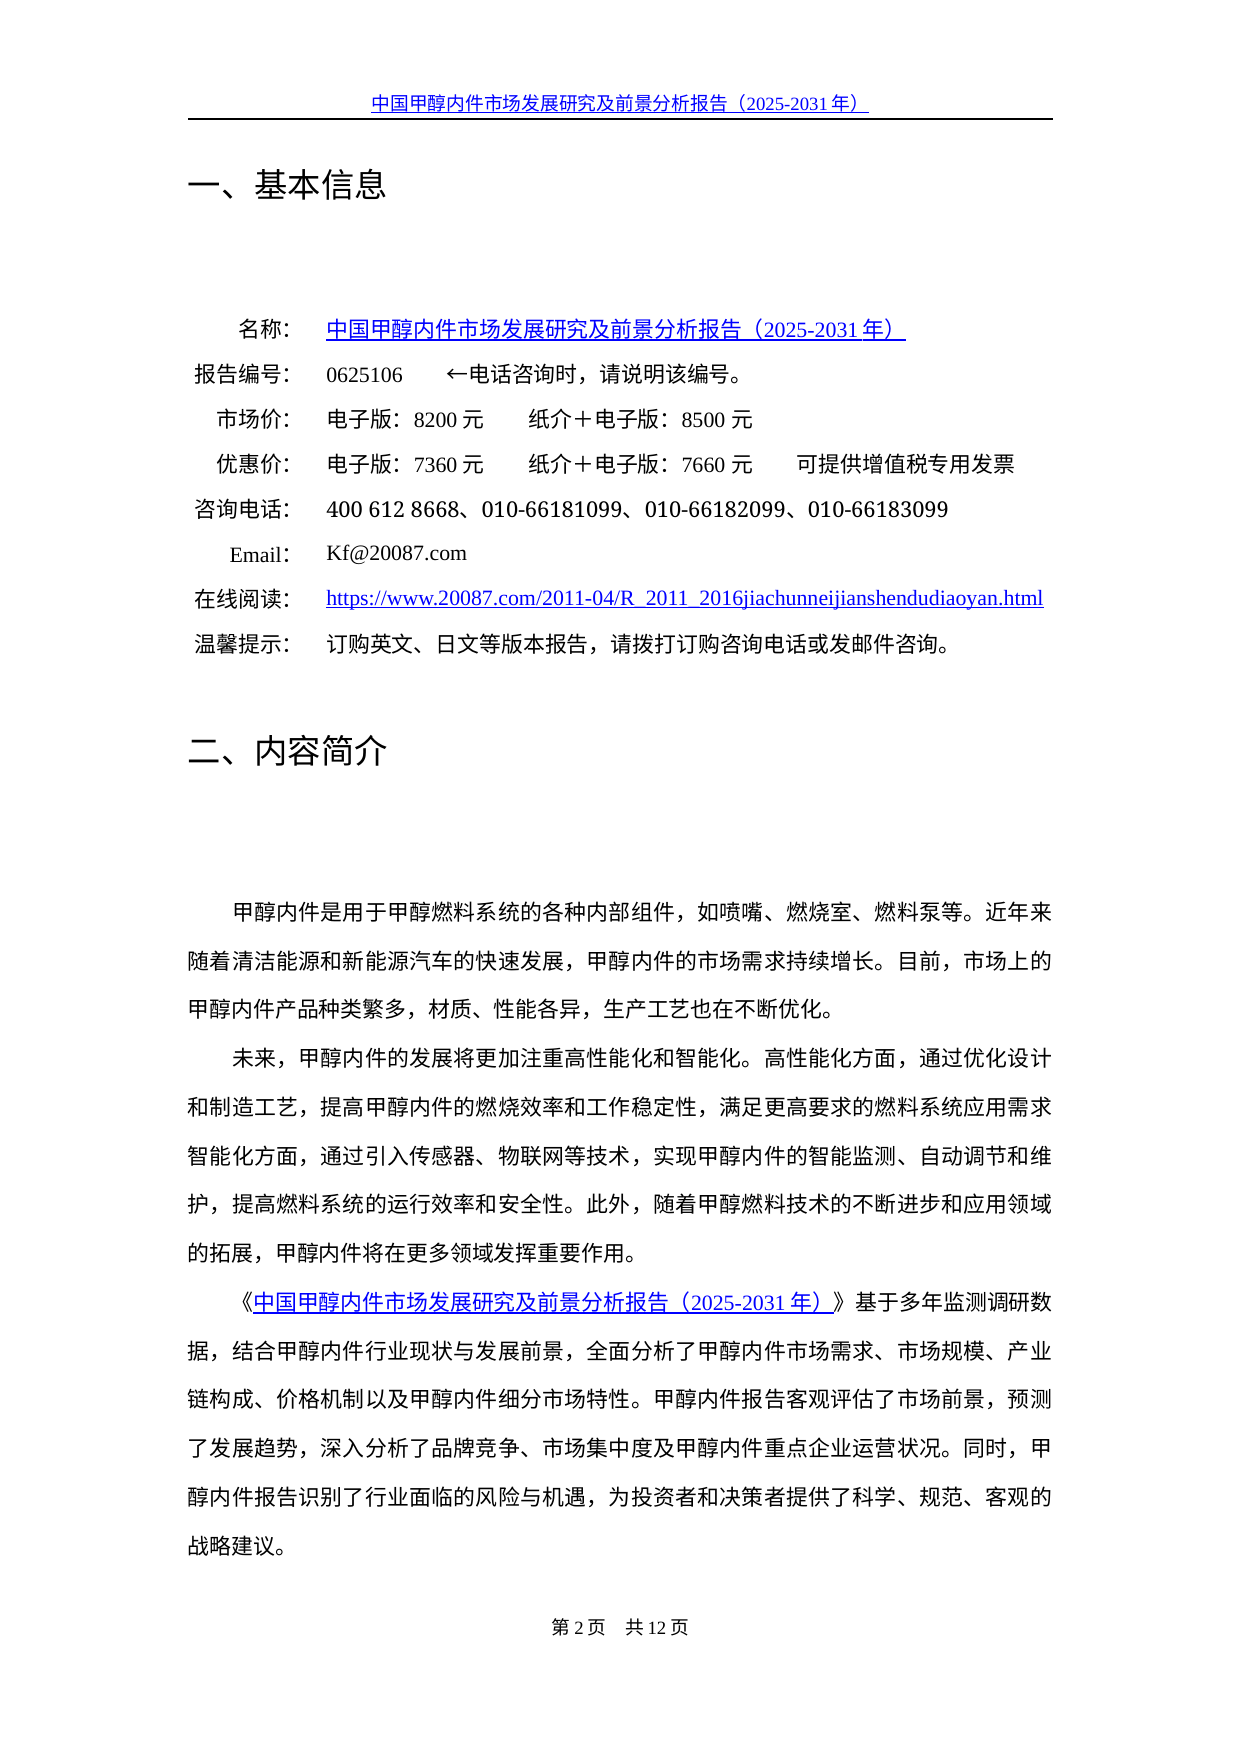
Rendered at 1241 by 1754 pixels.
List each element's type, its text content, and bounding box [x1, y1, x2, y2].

table_cell 电子版：8200 元 纸介＋电子版：8500 元 [315, 402, 1073, 447]
table_cell Email： [167, 537, 315, 582]
table_cell 0625106 ←电话咨询时，请说明该编号。 [315, 357, 1073, 402]
table_cell 400 612 8668、010-66181099、010-66182099、010-66183099 [315, 492, 1073, 537]
table_cell Kf@20087.com [315, 537, 1073, 582]
table_header 名称： [167, 312, 315, 357]
table_cell 报告编号： [167, 357, 315, 402]
table_cell 订购英文、日文等版本报告，请拨打订购咨询电话或发邮件咨询。 [315, 627, 1073, 672]
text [187, 894, 1053, 1561]
table_cell [315, 582, 1073, 627]
table_cell 温馨提示： [167, 627, 315, 672]
table_cell 优惠价： [167, 447, 315, 492]
table_header 中国甲醇内件市场发展研究及前景分析报告（2025-2031年） [315, 312, 1073, 357]
table_cell 市场价： [167, 402, 315, 447]
table_cell 咨询电话： [167, 492, 315, 537]
title 一、基本信息 [187, 150, 1053, 215]
title 二、内容简介 [187, 717, 1053, 782]
table_cell 在线阅读： [167, 582, 315, 627]
table_cell 电子版：7360 元 纸介＋电子版：7660 元 可提供增值税专用发票 [315, 447, 1073, 492]
